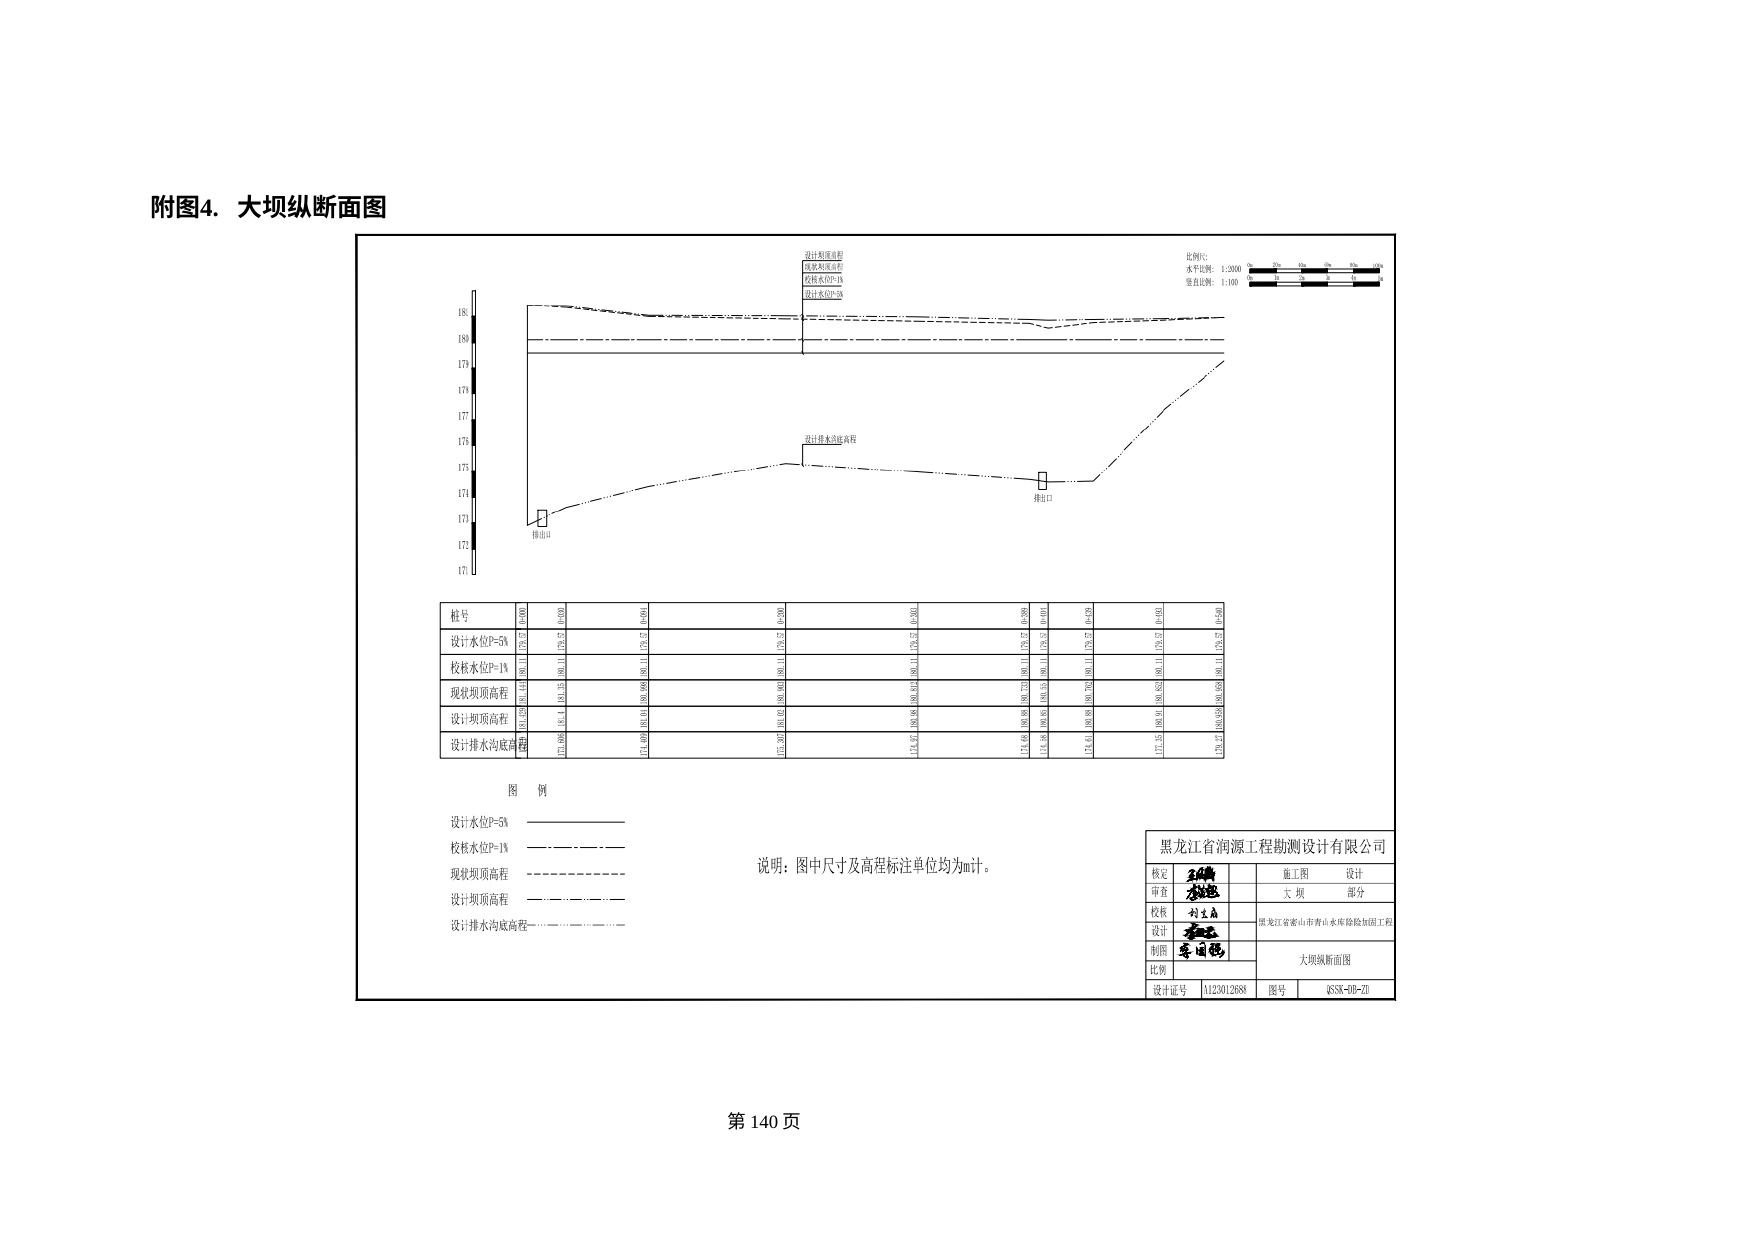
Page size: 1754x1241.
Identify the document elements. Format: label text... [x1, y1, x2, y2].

picture [344, 223, 1410, 1007]
list 大坝纵断面图 [150, 187, 1604, 224]
